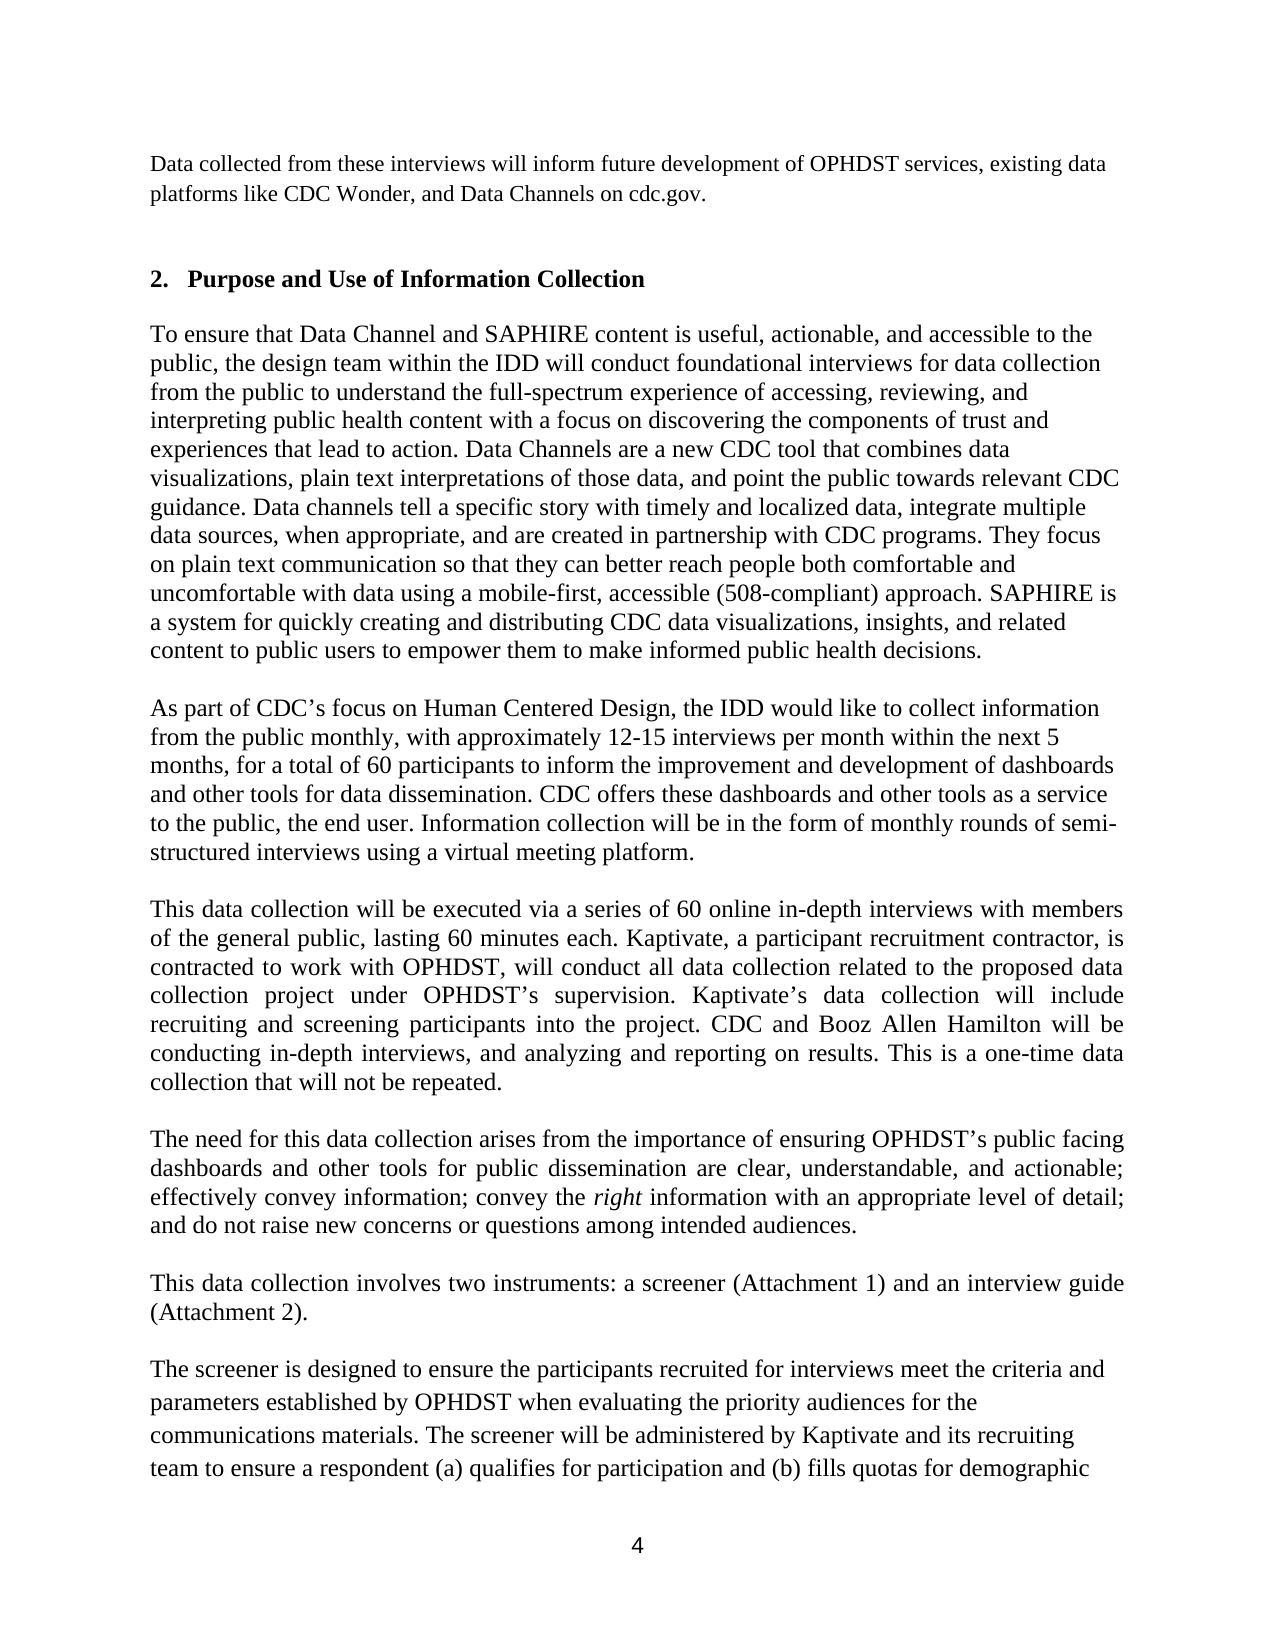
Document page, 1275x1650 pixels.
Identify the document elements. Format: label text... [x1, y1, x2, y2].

text This data collection involves two instruments: a screener (Attachment 1) and an interview guide (Attachment 2). [150, 1268, 1125, 1326]
text The need for this data collection arises from the importance of ensuring OPHDST’s public facing dashboards and other tools for public dissemination are clear, understandable, and actionable; effectively convey information; convey the right information with an appropriate level of detail; and do not raise new concerns or questions among intended audiences. [150, 1124, 1125, 1239]
text Data collected from these interviews will inform future development of OPHDST services, existing data platforms like CDC Wonder, and Data Channels on cdc.gov. [150, 150, 1125, 207]
text As part of CDC’s focus on Human Centered Design, the IDD would like to collect information from the public monthly, with approximately 12-15 interviews per month within the next 5 months, for a total of 60 participants to inform the improvement and development of dashboards and other tools for data dissemination. CDC offers these dashboards and other tools as a service to the public, the end user. Information collection will be in the form of monthly rounds of semi-structured interviews using a virtual meeting platform. [150, 693, 1125, 894]
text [150, 1354, 1125, 1482]
text This data collection will be executed via a series of 60 online in-depth interviews with members of the general public, lasting 60 minutes each. Kaptivate, a participant recruitment contractor, is contracted to work with OPHDST, will conduct all data collection related to the proposed data collection project under OPHDST’s supervision. Kaptivate’s data collection will include recruiting and screening participants into the project. CDC and Booz Allen Hamilton will be conducting in-depth interviews, and analyzing and reporting on results. This is a one-time data collection that will not be repeated. [150, 894, 1125, 1096]
subtitle Purpose and Use of Information Collection [150, 264, 1125, 293]
text To ensure that Data Channel and SAPHIRE content is useful, actionable, and accessible to the public, the design team within the IDD will conduct foundational interviews for data collection from the public to understand the full-spectrum experience of accessing, reviewing, and interpreting public health content with a focus on discovering the components of trust and experiences that lead to action. Data Channels are a new CDC tool that combines data visualizations, plain text interpretations of those data, and point the public towards relevant CDC guidance. Data channels tell a specific story with timely and localized data, integrate multiple data sources, when appropriate, and are created in partnership with CDC programs. They focus on plain text communication so that they can better reach people both comfortable and uncomfortable with data using a mobile-first, accessible (508-compliant) approach. SAPHIRE is a system for quickly creating and distributing CDC data visualizations, insights, and related content to public users to empower them to make informed public health decisions. [150, 319, 1125, 664]
